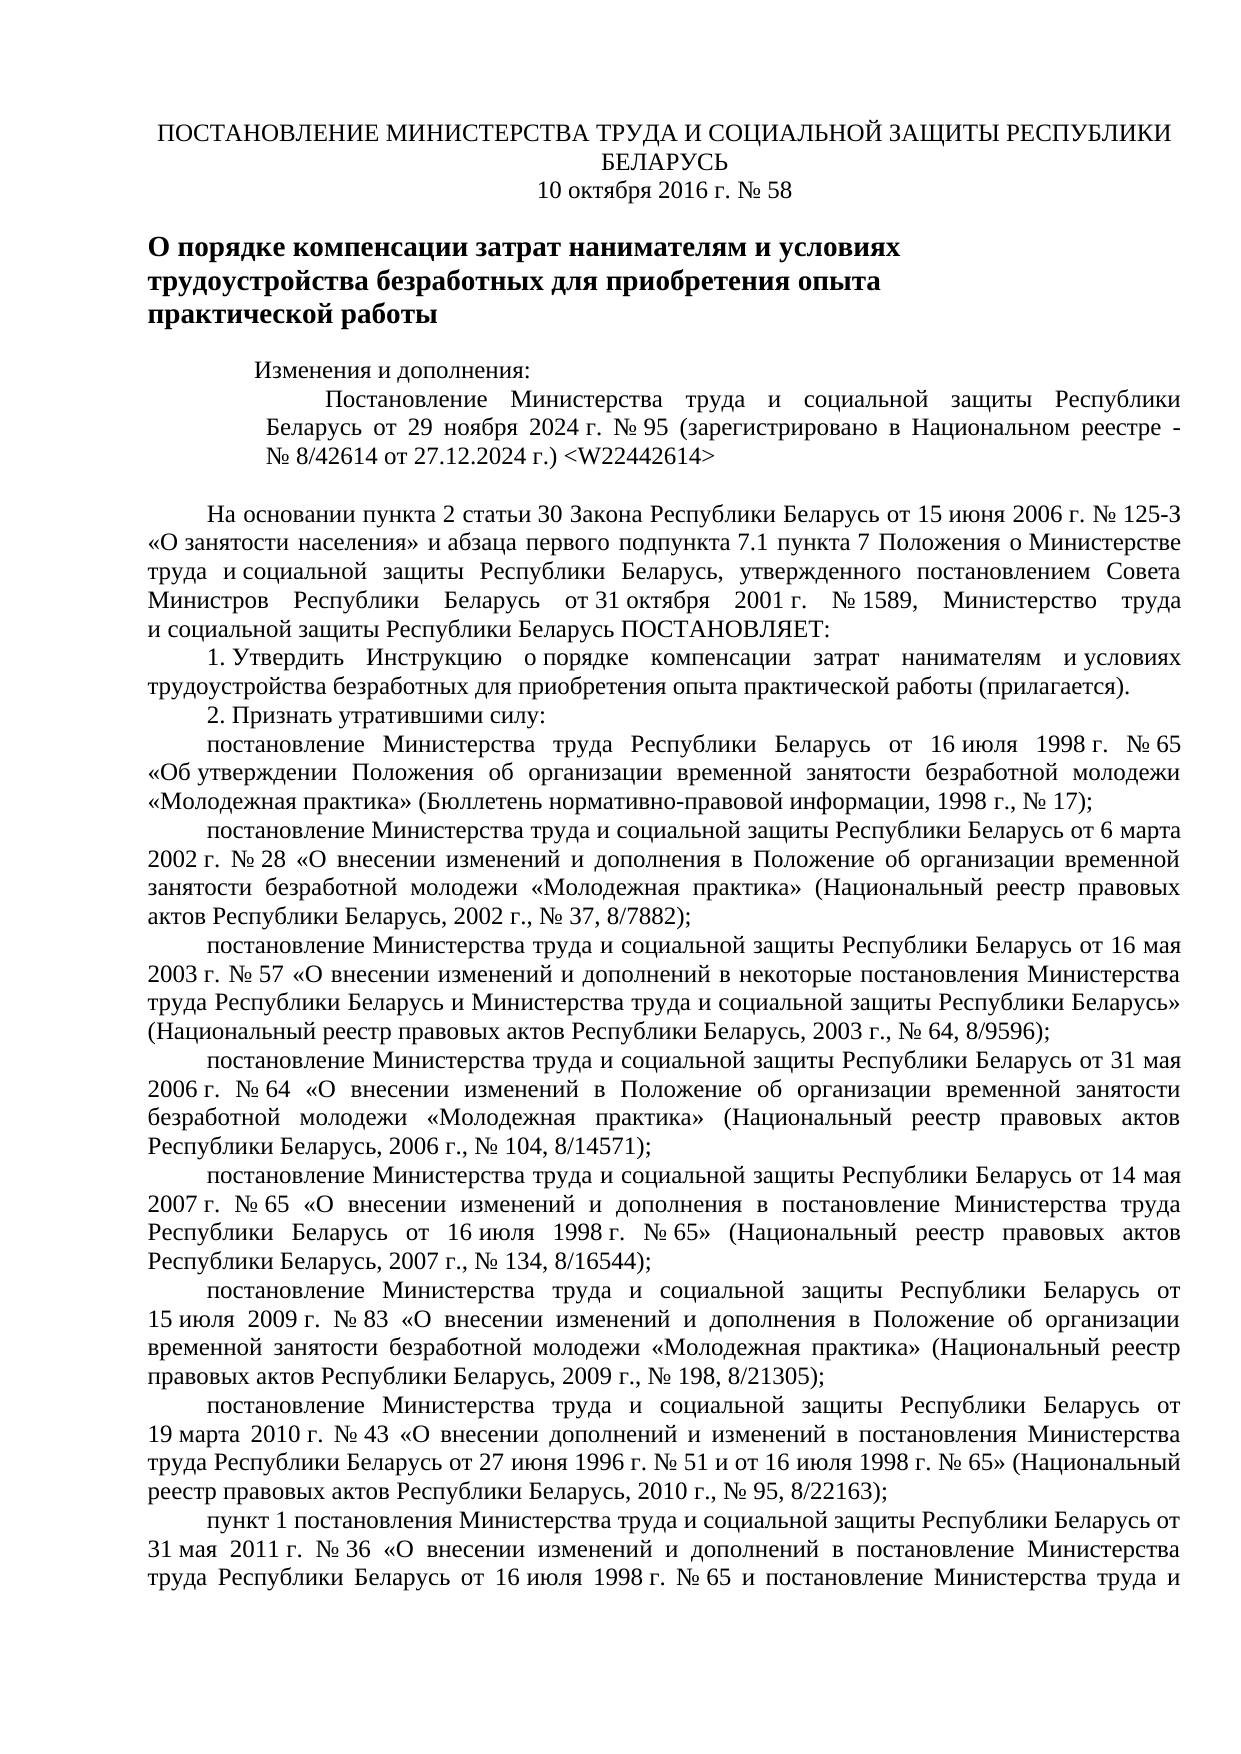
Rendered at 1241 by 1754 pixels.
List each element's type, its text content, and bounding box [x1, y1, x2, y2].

text постановление Министерства труда и социальной защиты Республики Беларусь от 19 марта 2010 г. № 43 «О внесении дополнений и изменений в постановления Министерства труда Республики Беларусь от 27 июня 1996 г. № 51 и от 16 июля 1998 г. № 65» (Национальный реестр правовых актов Республики Беларусь, 2010 г., № 95, 8/22163); [147, 1390, 1181, 1505]
text Постановление Министерства труда и социальной защиты Республики Беларусь от 29 ноября 2024 г. № 95 (зарегистрировано в Национальном реестре - № 8/42614 от 27.12.2024 г.) <W22442614> [266, 384, 1181, 470]
text постановление Министерства труда и социальной защиты Республики Беларусь от 31 мая 2006 г. № 64 «О внесении изменений в Положение об организации временной занятости безработной молодежи «Молодежная практика» (Национальный реестр правовых актов Республики Беларусь, 2006 г., № 104, 8/14571); [147, 1045, 1181, 1160]
text ПОСТАНОВЛЕНИЕ МИНИСТЕРСТВА ТРУДА И СОЦИАЛЬНОЙ ЗАЩИТЫ РЕСПУБЛИКИ БЕЛАРУСЬ [147, 118, 1181, 176]
text 10 октября 2016 г. № 58 [147, 176, 1181, 204]
text постановление Министерства труда Республики Беларусь от 16 июля 1998 г. № 65 «Об утверждении Положения об организации временной занятости безработной молодежи «Молодежная практика» (Бюллетень нормативно-правовой информации, 1998 г., № 17); [147, 729, 1181, 815]
text На основании пункта 2 статьи 30 Закона Республики Беларусь от 15 июня 2006 г. № 125-З «О занятости населения» и абзаца первого подпункта 7.1 пункта 7 Положения о Министерстве труда и социальной защиты Республики Беларусь, утвержденного постановлением Совета Министров Республики Беларусь от 31 октября 2001 г. № 1589, Министерство труда и социальной защиты Республики Беларусь ПОСТАНОВЛЯЕТ: [147, 499, 1181, 642]
text постановление Министерства труда и социальной защиты Республики Беларусь от 15 июля 2009 г. № 83 «О внесении изменений и дополнения в Положение об организации временной занятости безработной молодежи «Молодежная практика» (Национальный реестр правовых актов Республики Беларусь, 2009 г., № 198, 8/21305); [147, 1275, 1181, 1390]
title О порядке компенсации затрат нанимателям и условиях трудоустройства безработных для приобретения опыта практической работы [147, 229, 945, 330]
text Изменения и дополнения: [254, 355, 1181, 384]
text постановление Министерства труда и социальной защиты Республики Беларусь от 16 мая 2003 г. № 57 «О внесении изменений и дополнений в некоторые постановления Министерства труда Республики Беларусь и Министерства труда и социальной защиты Республики Беларусь» (Национальный реестр правовых актов Республики Беларусь, 2003 г., № 64, 8/9596); [147, 930, 1181, 1045]
text 1. Утвердить Инструкцию о порядке компенсации затрат нанимателям и условиях трудоустройства безработных для приобретения опыта практической работы (прилагается). [147, 642, 1181, 700]
text постановление Министерства труда и социальной защиты Республики Беларусь от 6 марта 2002 г. № 28 «О внесении изменений и дополнения в Положение об организации временной занятости безработной молодежи «Молодежная практика» (Национальный реестр правовых актов Республики Беларусь, 2002 г., № 37, 8/7882); [147, 815, 1181, 930]
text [147, 1505, 1181, 1591]
text постановление Министерства труда и социальной защиты Республики Беларусь от 14 мая 2007 г. № 65 «О внесении изменений и дополнения в постановление Министерства труда Республики Беларусь от 16 июля 1998 г. № 65» (Национальный реестр правовых актов Республики Беларусь, 2007 г., № 134, 8/16544); [147, 1160, 1181, 1275]
text 2. Признать утратившими силу: [147, 700, 1181, 729]
